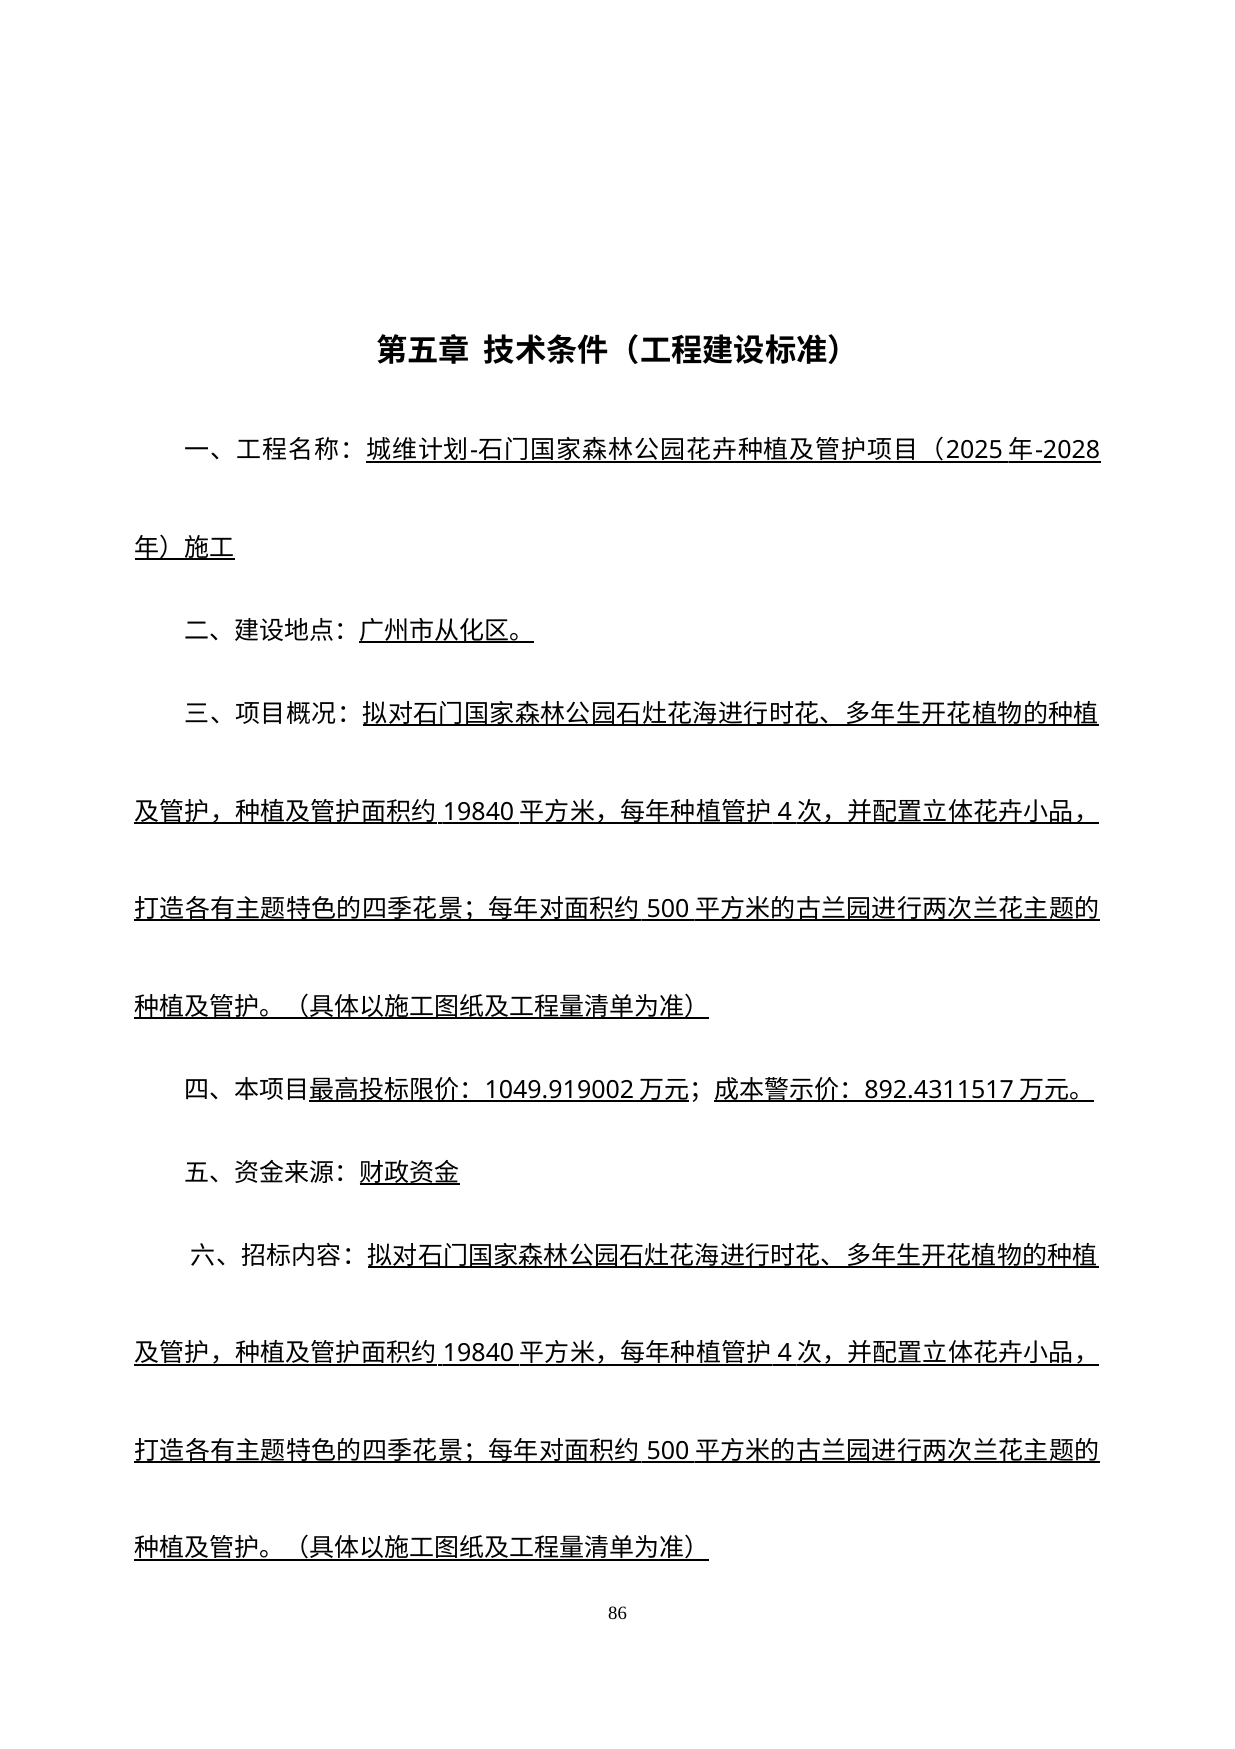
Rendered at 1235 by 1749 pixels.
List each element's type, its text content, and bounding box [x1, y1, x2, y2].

list 一、工程名称：城维计划-石门国家森林公园花卉种植及管护项目（2025年-2028年）施工 [134, 415, 1100, 578]
text 五、资金来源：财政资金 [134, 1138, 1100, 1203]
text 二、建设地点：广州市从化区。 [134, 596, 1100, 661]
text 三、项目概况：拟对石门国家森林公园石灶花海进行时花、多年生开花植物的种植及管护，种植及管护面积约19840平方米，每年种植管护4次，并配置立体花卉小品，打造各有主题特色的四季花景；每年对面积约500平方米的古兰园进行两次兰花主题的种植及管护。（具体以施工图纸及工程量清单为准） [134, 679, 1100, 919]
text 三、项目概况：拟对石门国家森林公园石灶花海进行时花、多年生开花植物的种植及管护，种植及管护面积约19840平方米，每年种植管护4次，并配置立体花卉小品，打造各有主题特色的四季花景；每年对面积约500平方米的古兰园进行两次兰花主题的种植及管护。（具体以施工图纸及工程量清单为准） [134, 921, 1100, 1037]
text 六、招标内容：拟对石门国家森林公园石灶花海进行时花、多年生开花植物的种植及管护，种植及管护面积约19840平方米，每年种植管护4次，并配置立体花卉小品，打造各有主题特色的四季花景；每年对面积约500平方米的古兰园进行两次兰花主题的种植及管护。（具体以施工图纸及工程量清单为准） [134, 1463, 1100, 1578]
text 六、招标内容：拟对石门国家森林公园石灶花海进行时花、多年生开花植物的种植及管护，种植及管护面积约19840平方米，每年种植管护4次，并配置立体花卉小品，打造各有主题特色的四季花景；每年对面积约500平方米的古兰园进行两次兰花主题的种植及管护。（具体以施工图纸及工程量清单为准） [134, 1221, 1100, 1461]
text 四、本项目最高投标限价：1049.919002万元；成本警示价：892.4311517万元。 [134, 1055, 1100, 1120]
subtitle 第五章 技术条件（工程建设标准） [134, 315, 1100, 380]
